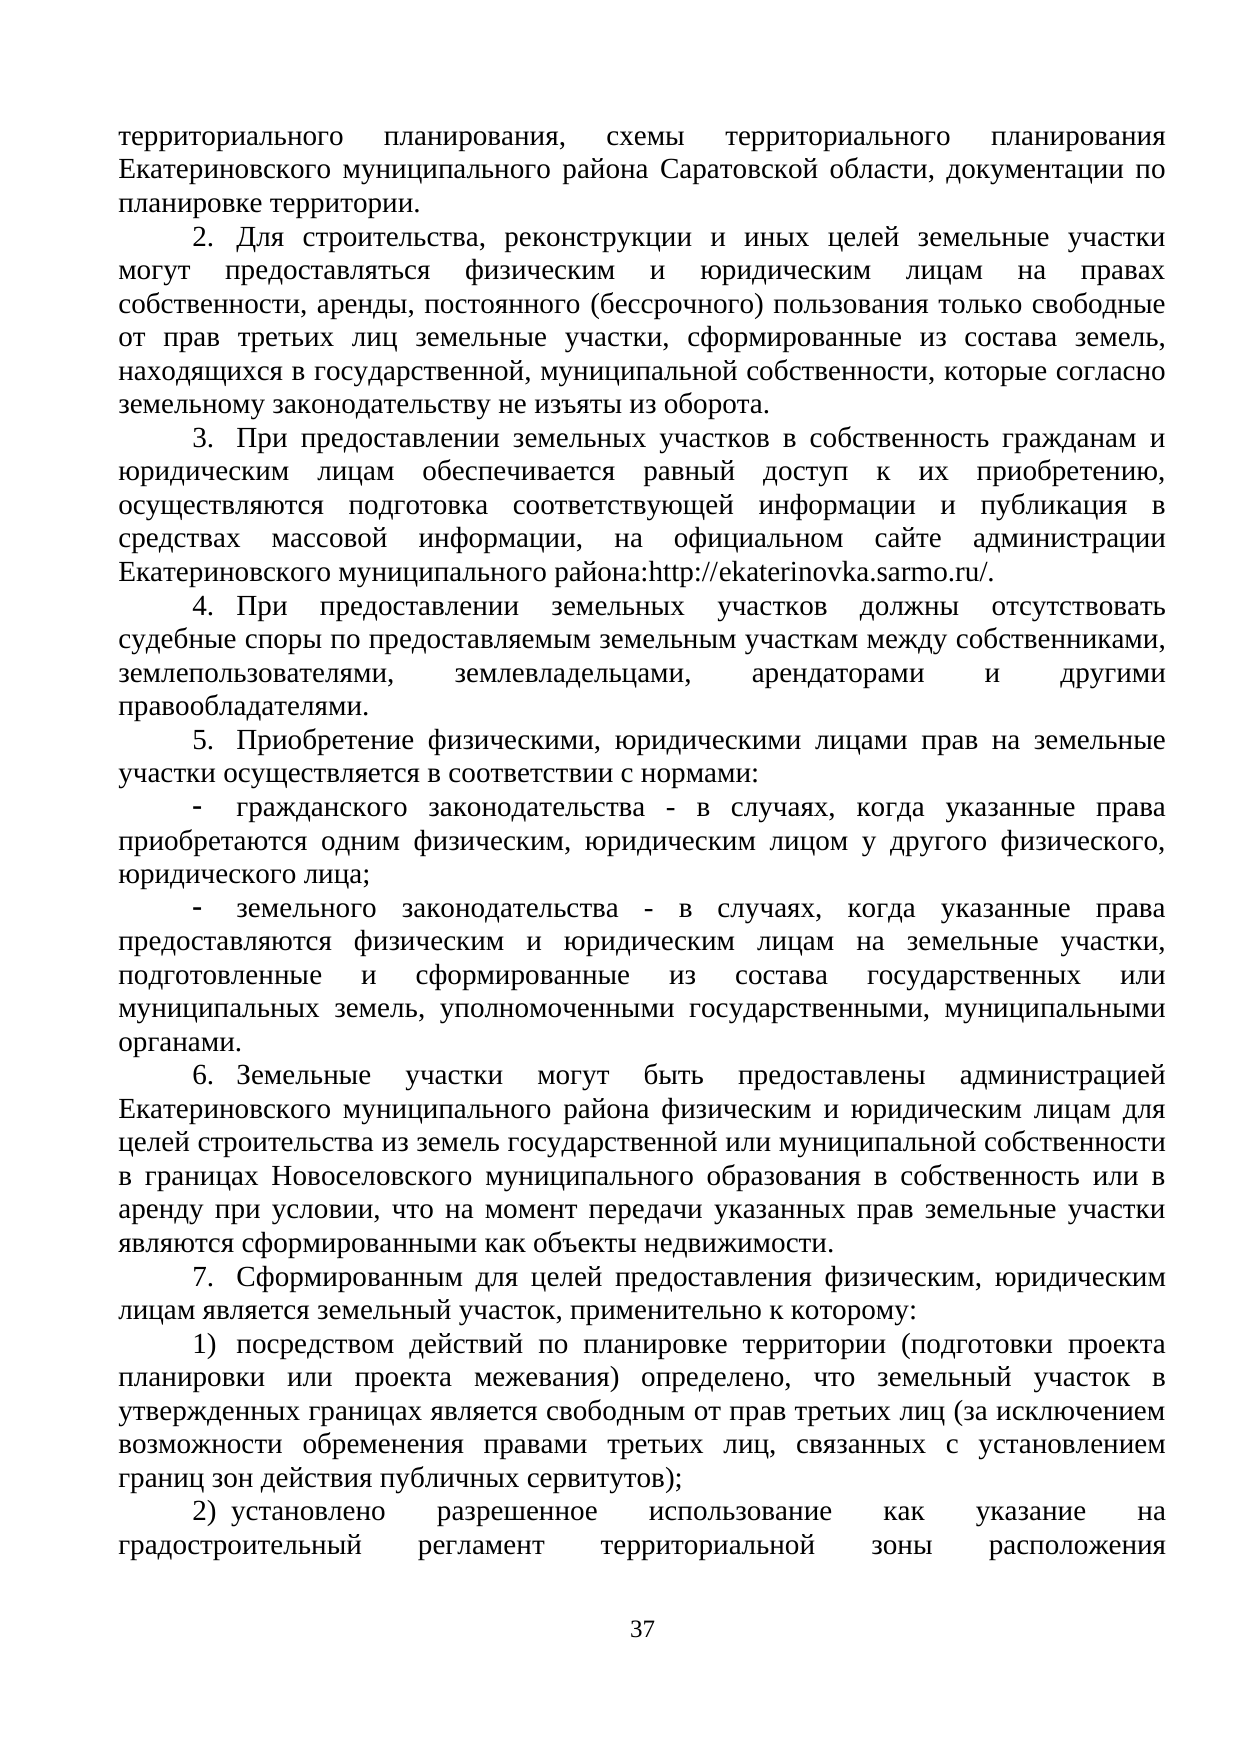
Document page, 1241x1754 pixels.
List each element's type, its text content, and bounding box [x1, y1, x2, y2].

list земельного законодательства - в случаях, когда указанные права предоставляются физическим и юридическим лицам на земельные участки, подготовленные и сформированные из состава государственных или муниципальных земель, уполномоченными государственными, муниципальными органами. [118, 890, 1167, 1057]
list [118, 118, 1167, 219]
list Земельные участки могут быть предоставлены администрацией Екатериновского муниципального района физическим и юридическим лицам для целей строительства из земель государственной или муниципальной собственности в границах Новоселовского муниципального образования в собственность или в аренду при условии, что на момент передачи указанных прав земельные участки являются сформированными как объекты недвижимости. [118, 1057, 1167, 1259]
list При предоставлении земельных участков в собственность гражданам и юридическим лицам обеспечивается равный доступ к их приобретению, осуществляются подготовка соответствующей информации и публикация в средствах массовой информации, на официальном сайте администрации Екатериновского муниципального района:http://ekaterinovka.sarmo.ru/. [118, 420, 1167, 588]
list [118, 1493, 1167, 1561]
list При предоставлении земельных участков должны отсутствовать судебные споры по предоставляемым земельным участкам между собственниками, землепользователями, землевладельцами, арендаторами и другими правообладателями. [118, 588, 1167, 722]
list Для строительства, реконструкции и иных целей земельные участки могут предоставляться физическим и юридическим лицам на правах собственности, аренды, постоянного (бессрочного) пользования только свободные от прав третьих лиц земельные участки, сформированные из состава земель, находящихся в государственной, муниципальной собственности, которые согласно земельному законодательству не изъяты из оборота. [118, 219, 1167, 420]
list посредством действий по планировке территории (подготовки проекта планировки или проекта межевания) определено, что земельный участок в утвержденных границах является свободным от прав третьих лиц (за исключением возможности обременения правами третьих лиц, связанных с установлением границ зон действия публичных сервитутов); [118, 1326, 1167, 1493]
list Сформированным для целей предоставления физическим, юридическим лицам является земельный участок, применительно к которому: [118, 1259, 1167, 1326]
list Приобретение физическими, юридическими лицами прав на земельные участки осуществляется в соответствии с нормами: [118, 722, 1167, 789]
list гражданского законодательства - в случаях, когда указанные права приобретаются одним физическим, юридическим лицом у другого физического, юридического лица; [118, 789, 1167, 890]
